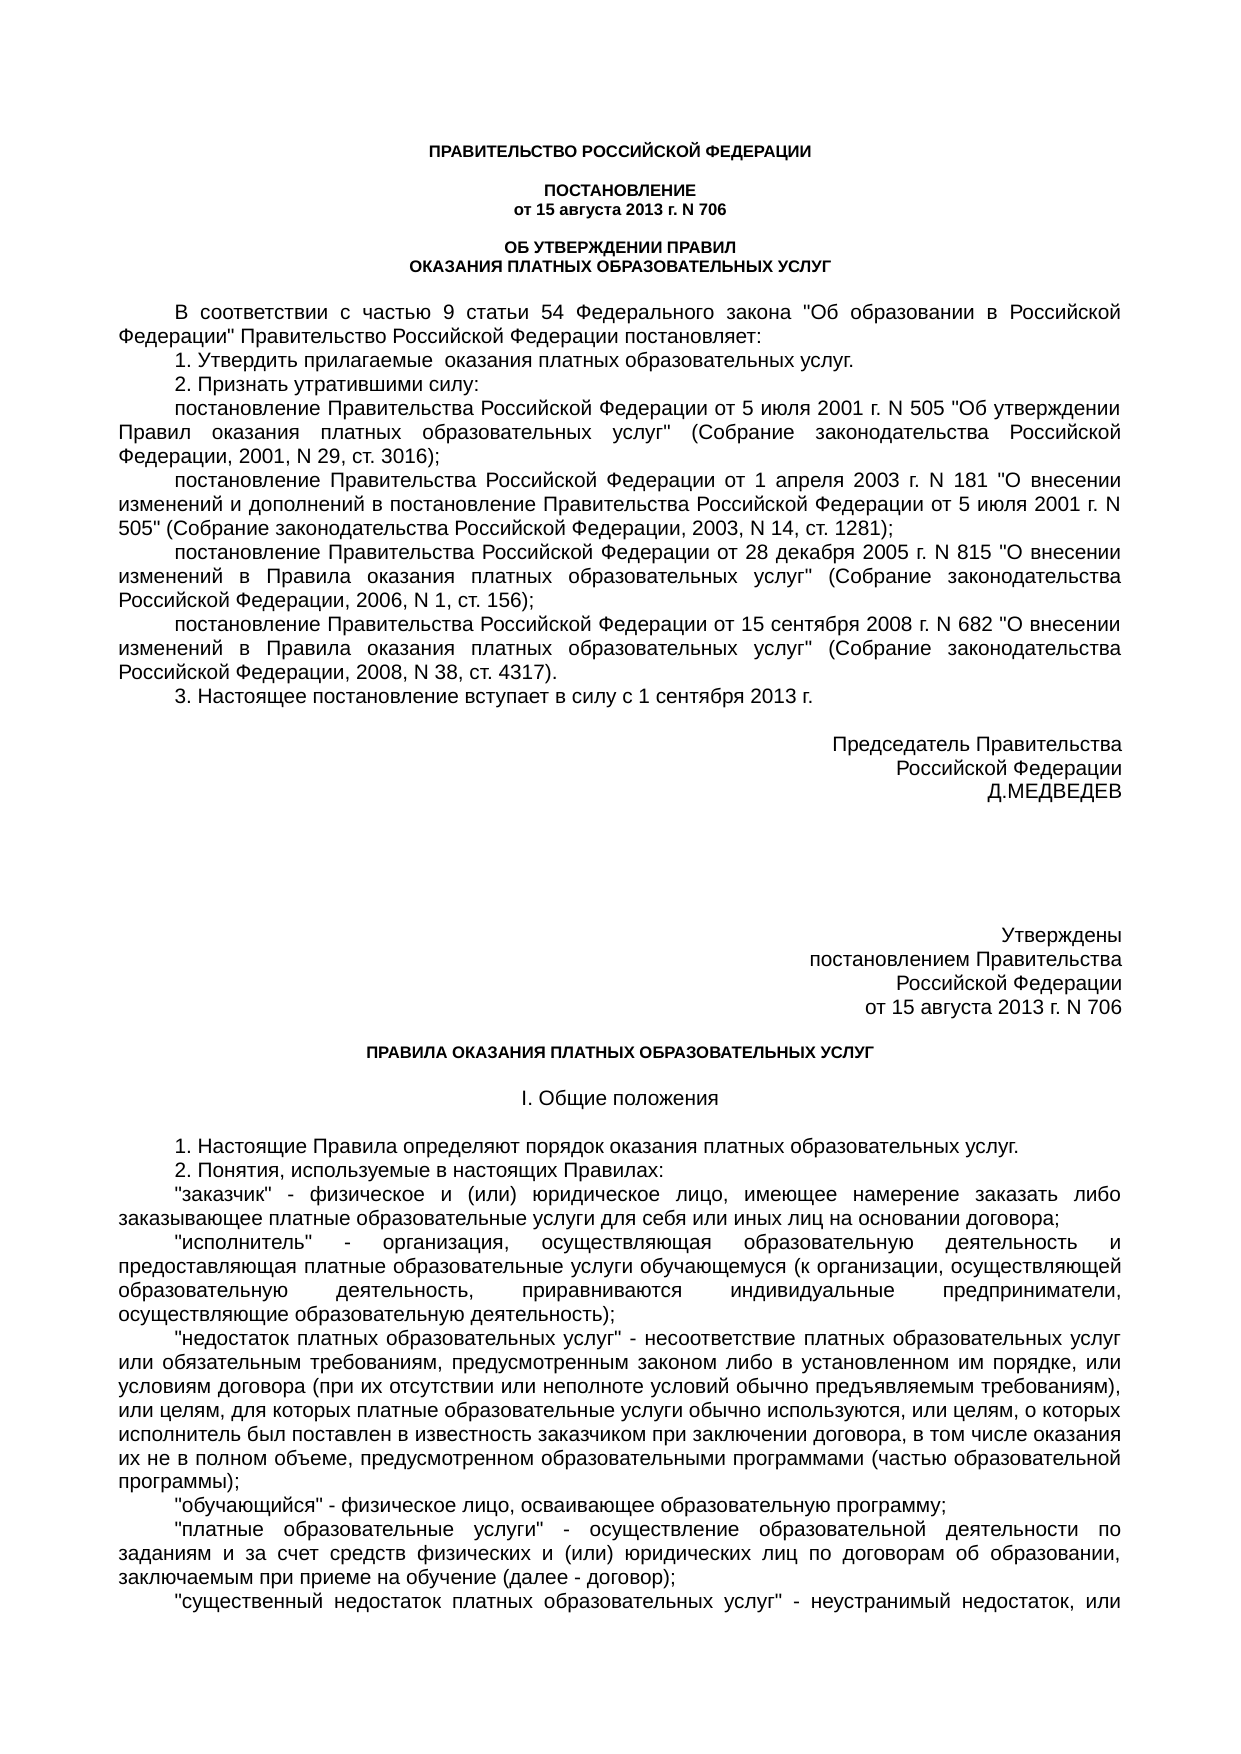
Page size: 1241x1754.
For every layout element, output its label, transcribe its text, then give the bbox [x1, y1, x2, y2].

text Российской Федерации [118, 755, 1122, 779]
text Утверждены [118, 923, 1122, 947]
text 1. Настоящие Правила определяют порядок оказания платных образовательных услуг. [118, 1134, 1122, 1158]
text постановление Правительства Российской Федерации от 28 декабря 2005 г. N 815 "О внесении изменений в Правила оказания платных образовательных услуг" (Собрание законодательства Российской Федерации, 2006, N 1, ст. 156); [118, 540, 1122, 612]
text постановлением Правительства [118, 947, 1122, 971]
text Председатель Правительства [118, 731, 1122, 755]
text постановление Правительства Российской Федерации от 1 апреля 2003 г. N 181 "О внесении изменений и дополнений в постановление Правительства Российской Федерации от 5 июля 2001 г. N 505" (Собрание законодательства Российской Федерации, 2003, N 14, ст. 1281); [118, 468, 1122, 540]
text В соответствии с частью 9 статьи 54 Федерального закона "Об образовании в Российской Федерации" Правительство Российской Федерации постановляет: [118, 300, 1122, 348]
text от 15 августа 2013 г. N 706 [118, 995, 1122, 1019]
text ОКАЗАНИЯ ПЛАТНЫХ ОБРАЗОВАТЕЛЬНЫХ УСЛУГ [118, 257, 1122, 276]
text "заказчик" - физическое и (или) юридическое лицо, имеющее намерение заказать либо заказывающее платные образовательные услуги для себя или иных лиц на основании договора; [118, 1182, 1122, 1230]
text 1. Утвердить прилагаемые оказания платных образовательных услуг. [118, 348, 1122, 372]
text ОБ УТВЕРЖДЕНИИ ПРАВИЛ [118, 238, 1122, 257]
text постановление Правительства Российской Федерации от 5 июля 2001 г. N 505 "Об утверждении Правил оказания платных образовательных услуг" (Собрание законодательства Российской Федерации, 2001, N 29, ст. 3016); [118, 396, 1122, 468]
text 3. Настоящее постановление вступает в силу с 1 сентября 2013 г. [118, 683, 1122, 707]
text "исполнитель" - организация, осуществляющая образовательную деятельность и предоставляющая платные образовательные услуги обучающемуся (к организации, осуществляющей образовательную деятельность, приравниваются индивидуальные предприниматели, осуществляющие образовательную деятельность); [118, 1230, 1122, 1326]
text "платные образовательные услуги" - осуществление образовательной деятельности по заданиям и за счет средств физических и (или) юридических лиц по договорам об образовании, заключаемым при приеме на обучение (далее - договор); [118, 1517, 1122, 1589]
text постановление Правительства Российской Федерации от 15 сентября 2008 г. N 682 "О внесении изменений в Правила оказания платных образовательных услуг" (Собрание законодательства Российской Федерации, 2008, N 38, ст. 4317). [118, 612, 1122, 683]
text ПОСТАНОВЛЕНИЕ [118, 180, 1122, 199]
text Д.МЕДВЕДЕВ [118, 779, 1122, 803]
text ПРАВИЛА ОКАЗАНИЯ ПЛАТНЫХ ОБРАЗОВАТЕЛЬНЫХ УСЛУГ [118, 1043, 1122, 1062]
text 2. Понятия, используемые в настоящих Правилах: [118, 1158, 1122, 1182]
text "недостаток платных образовательных услуг" - несоответствие платных образовательных услуг или обязательным требованиям, предусмотренным законом либо в установленном им порядке, или условиям договора (при их отсутствии или неполноте условий обычно предъявляемым требованиям), или целям, для которых платные образовательные услуги обычно используются, или целям, о которых исполнитель был поставлен в известность заказчиком при заключении договора, в том числе оказания их не в полном объеме, предусмотренном образовательными программами (частью образовательной программы); [118, 1326, 1122, 1493]
text ПРАВИТЕЛЬСТВО РОССИЙСКОЙ ФЕДЕРАЦИИ [118, 142, 1122, 161]
text от 15 августа 2013 г. N 706 [118, 199, 1122, 219]
text I. Общие положения [118, 1086, 1122, 1110]
text Российской Федерации [118, 971, 1122, 995]
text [118, 1589, 1122, 1613]
text 2. Признать утратившими силу: [118, 372, 1122, 396]
text "обучающийся" - физическое лицо, осваивающее образовательную программу; [118, 1493, 1122, 1517]
